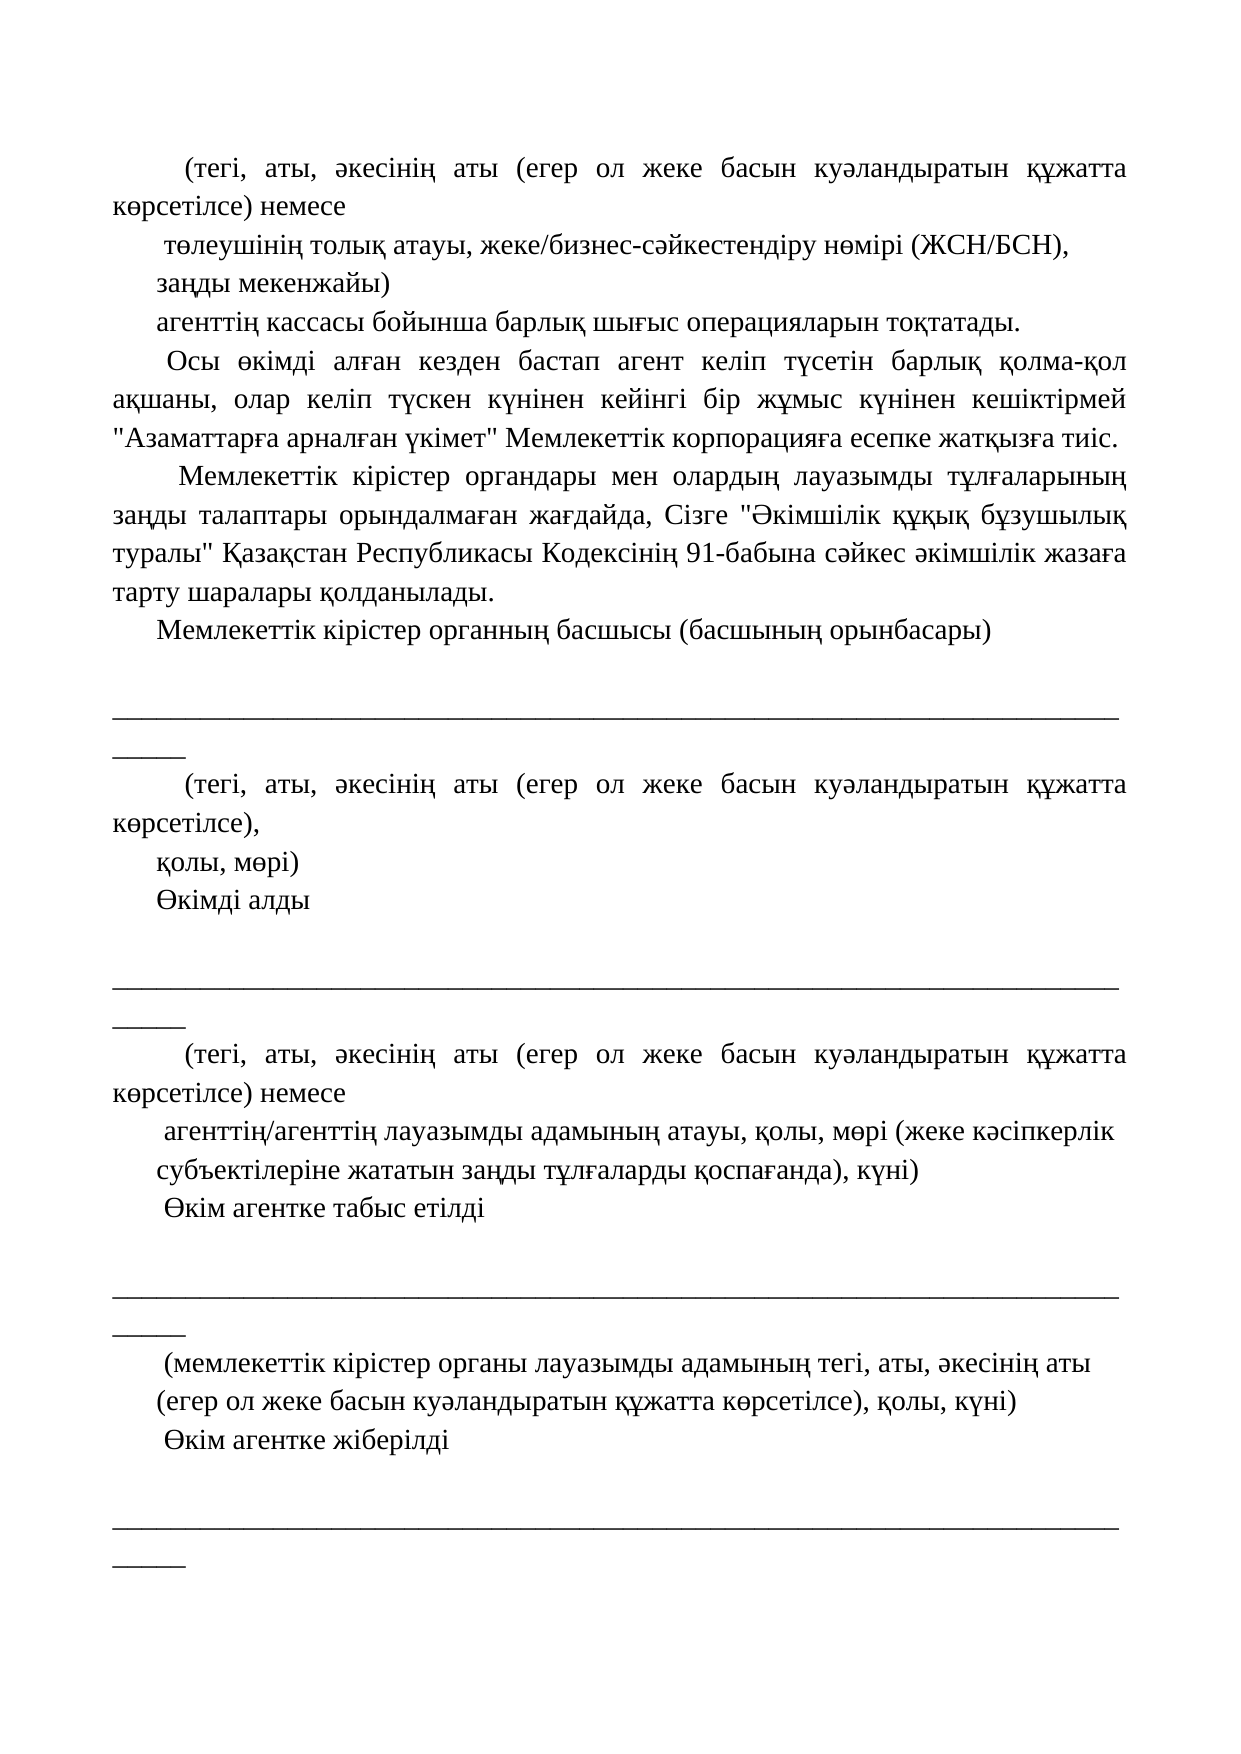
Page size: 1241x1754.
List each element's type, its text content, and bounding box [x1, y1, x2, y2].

text агенттің/агенттің лауазымды адамының атауы, қолы, мөрі (жеке кәсіпкерлік [112, 1113, 1128, 1147]
text __________________________________________________________________________ [112, 651, 1128, 762]
text заңды мекенжайы) [112, 266, 1128, 299]
text Мемлекеттік кірістер органдары мен олардың лауазымды тұлғаларының заңды талаптары орындалмаған жағдайда, Сізге "Әкімшілік құқық бұзушылық туралы" Қазақстан Республикасы Кодексінің 91-бабына сәйкес әкімшілік жазаға тарту шаралары қолданылады. [112, 458, 1128, 607]
text агенттің кассасы бойынша барлық шығыс операцияларын тоқтатады. [112, 304, 1128, 338]
text Өкімді алды [112, 882, 1128, 916]
text қолы, мөрі) [112, 844, 1128, 877]
text (тегі, аты, әкесінің аты (егер ол жеке басын куәландыратын құжатта көрсетілсе) немесе [112, 150, 1128, 222]
text Мемлекеттік кірістер органның басшысы (басшының орынбасары) [112, 612, 1128, 646]
text (егер ол жеке басын куәландыратын құжатта көрсетілсе), қолы, күні) [112, 1383, 1128, 1417]
text Өкім агентке жіберілді [112, 1422, 1128, 1455]
text Өкім агентке табыс етілді [112, 1191, 1128, 1224]
text (тегі, аты, әкесінің аты (егер ол жеке басын куәландыратын құжатта көрсетілсе), [112, 767, 1128, 839]
text __________________________________________________________________________ [112, 1229, 1128, 1340]
text төлеушінің толық атауы, жеке/бизнес-сәйкестендіру нөмірі (ЖСН/БСН), [112, 227, 1128, 261]
text Осы өкімді алған кезден бастап агент келіп түсетін барлық қолма-қол ақшаны, олар келіп түскен күнінен кейінгі бір жұмыс күнінен кешіктірмей "Азаматтарға арналған үкімет" Мемлекеттік корпорацияға есепке жатқызға тиіс. [112, 343, 1128, 453]
text (мемлекеттік кірістер органы лауазымды адамының тегі, аты, әкесінің аты [112, 1345, 1128, 1378]
text (тегі, аты, әкесінің аты (егер ол жеке басын куәландыратын құжатта көрсетілсе) немесе [112, 1036, 1128, 1108]
text субъектілеріне жататын заңды тұлғаларды қоспағанда), күні) [112, 1152, 1128, 1186]
text __________________________________________________________________________ [112, 1460, 1128, 1571]
text __________________________________________________________________________ [112, 921, 1128, 1031]
